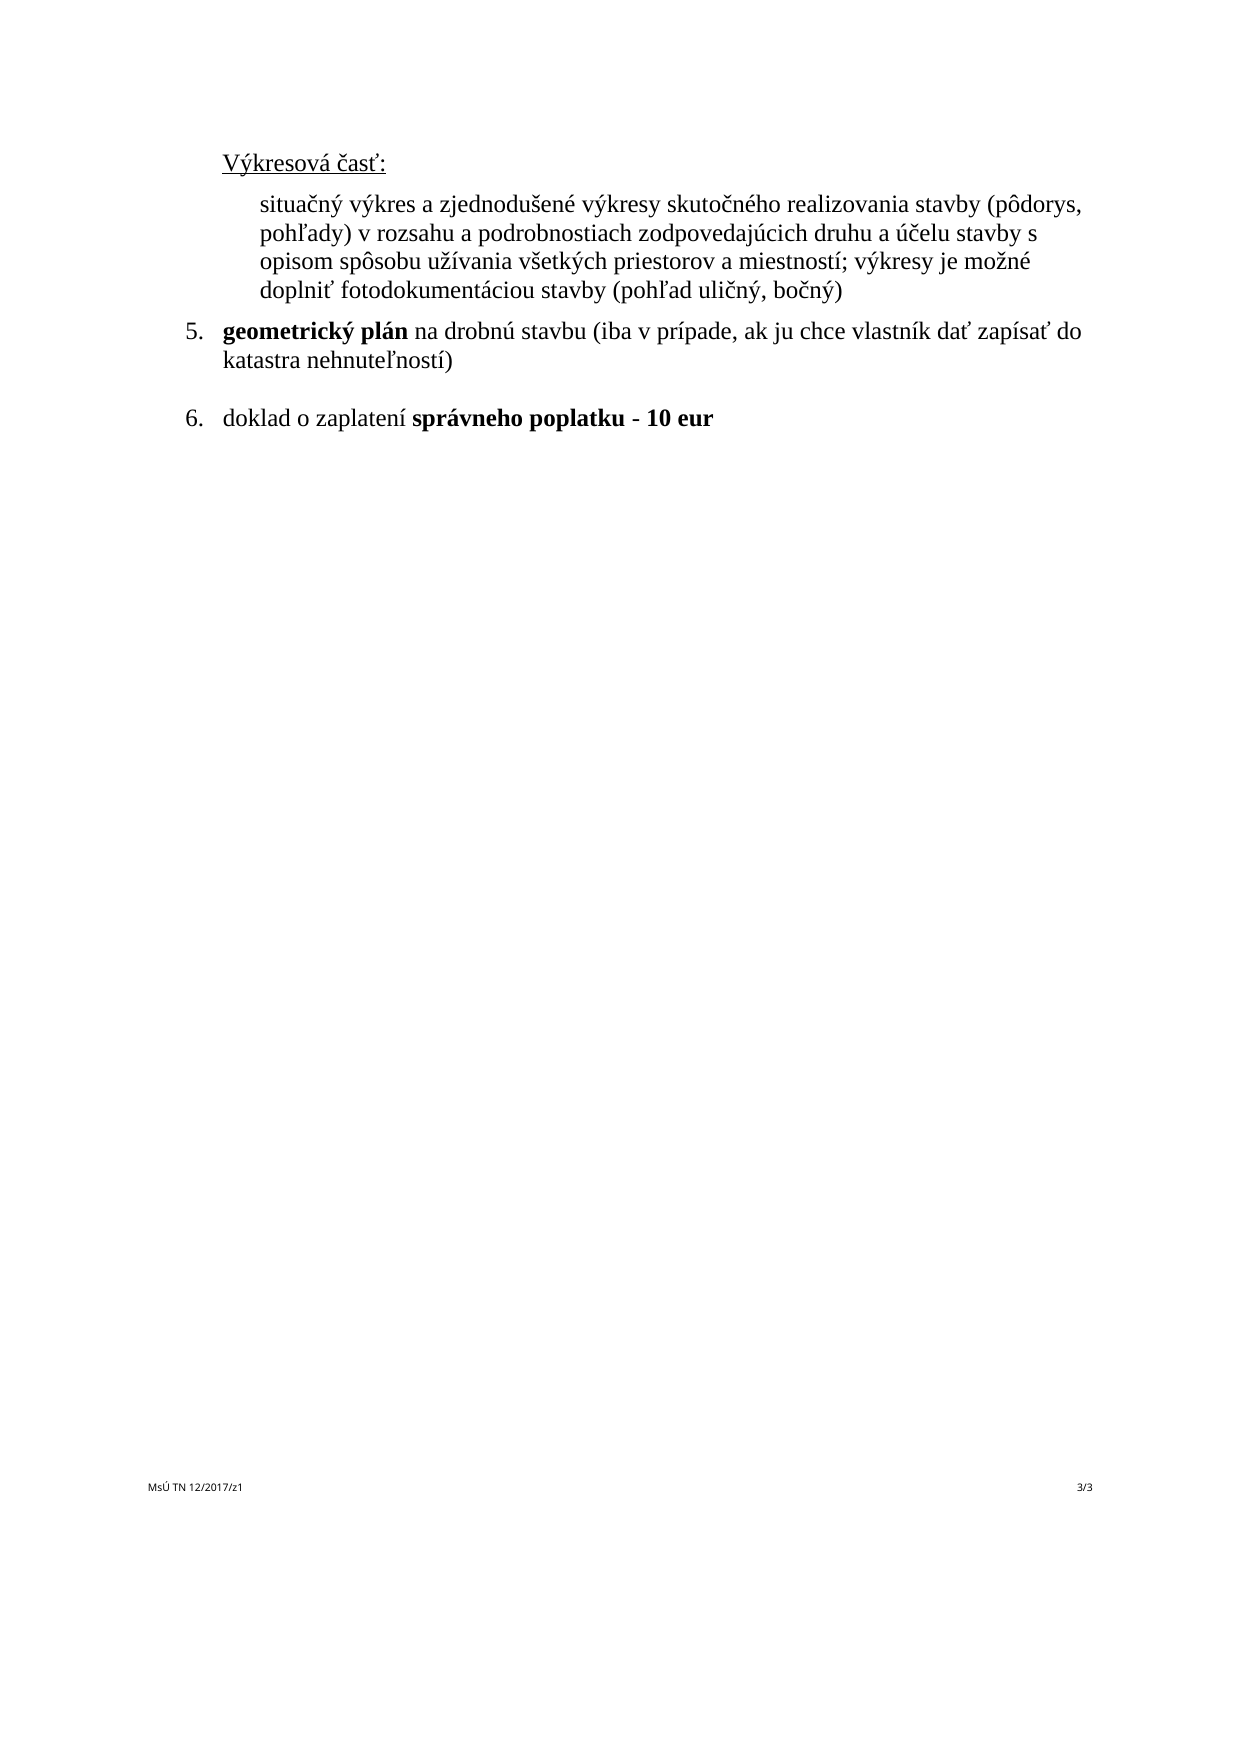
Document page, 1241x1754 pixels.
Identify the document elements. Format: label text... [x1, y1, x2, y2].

list geometrický plán na drobnú stavbu (iba v prípade, ak ju chce vlastník dať zapísať do katastra nehnuteľností) [185, 316, 1093, 374]
list doklad o zaplatení správneho poplatku - 10 eur [185, 403, 1093, 431]
text MsÚ TN 12/2017/z1 3/3 [148, 1481, 1093, 1495]
text Výkresová časť: [222, 148, 1093, 176]
text situačný výkres a zjednodušené výkresy skutočného realizovania stavby (pôdorys, pohľady) v rozsahu a podrobnostiach zodpovedajúcich druhu a účelu stavby s opisom spôsobu užívania všetkých priestorov a miestností; výkresy je možné doplniť fotodokumentáciou stavby (pohľad uličný, bočný) [259, 189, 1093, 304]
